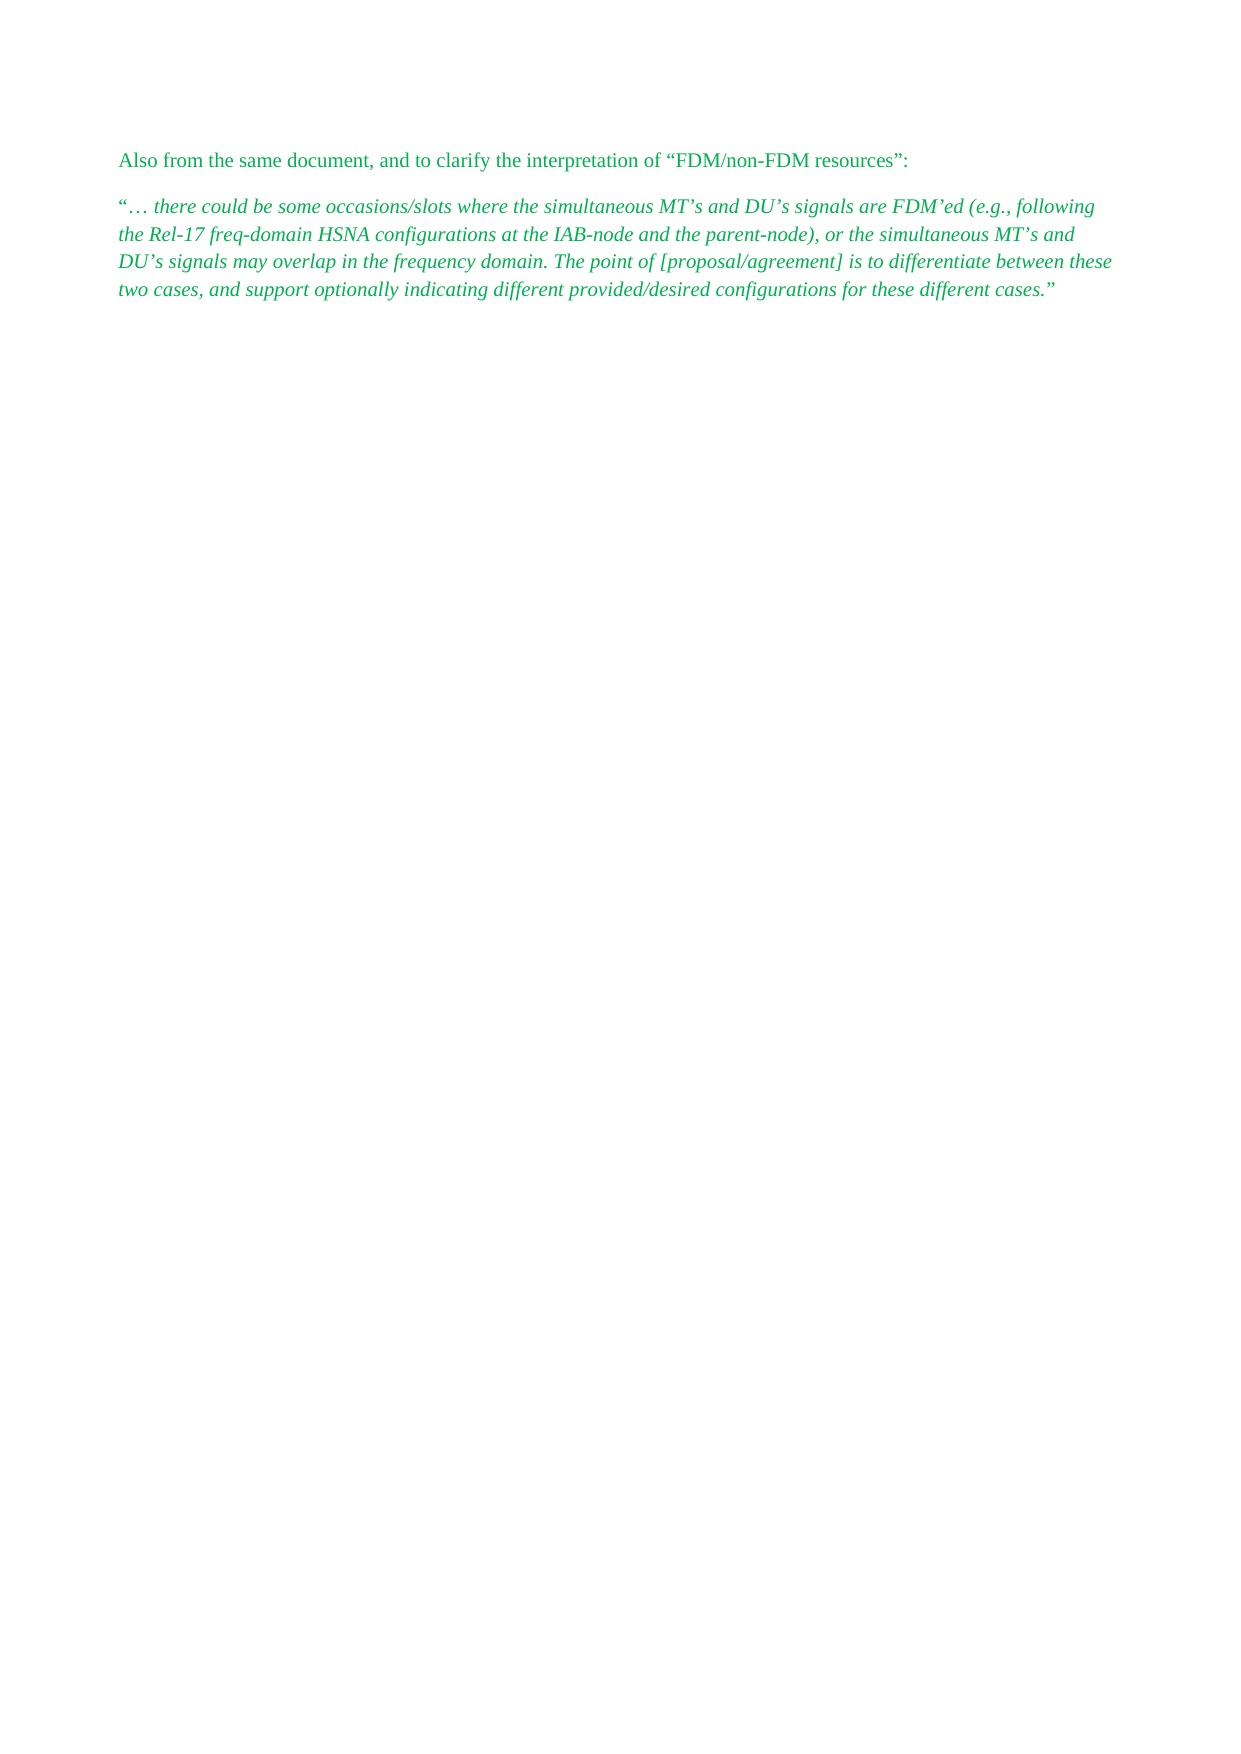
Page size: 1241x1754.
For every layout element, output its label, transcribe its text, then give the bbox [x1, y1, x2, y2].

text Also from the same document, and to clarify the interpretation of “FDM/non-FDM resources”: [118, 148, 1122, 172]
text “… there could be some occasions/slots where the simultaneous MT’s and DU’s signals are FDM’ed (e.g., following the Rel-17 freq-domain HSNA configurations at the IAB-node and the parent-node), or the simultaneous MT’s and DU’s signals may overlap in the frequency domain. The point of [proposal/agreement] is to differentiate between these two cases, and support optionally indicating different provided/desired configurations for these different cases.” [118, 194, 1122, 301]
